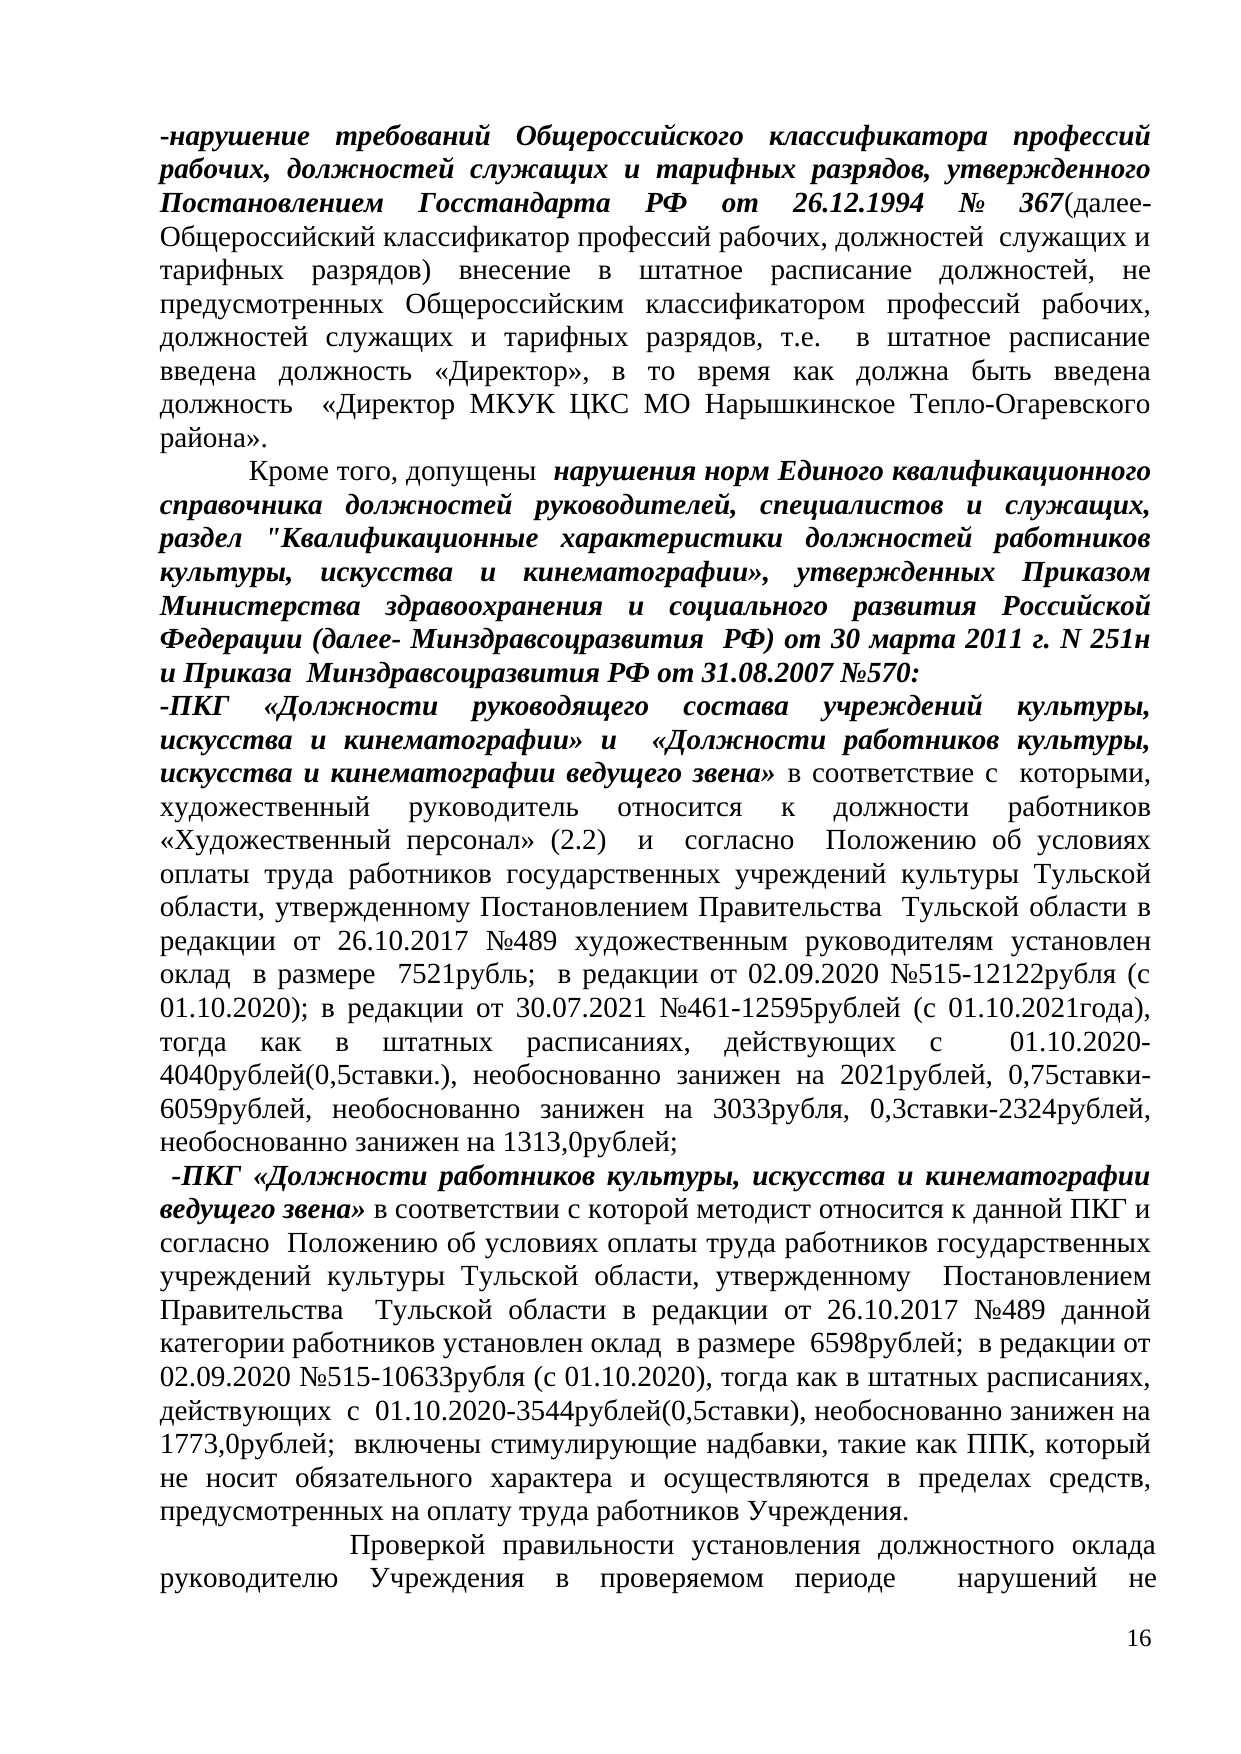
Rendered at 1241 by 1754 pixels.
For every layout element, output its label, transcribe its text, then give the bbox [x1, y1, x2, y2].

text Кроме того, допущены нарушения норм Единого квалификационного справочника должностей руководителей, специалистов и служащих, раздел "Квалификационные характеристики должностей работников культуры, искусства и кинематографии», утвержденных Приказом Министерства здравоохранения и социального развития Российской Федерации (далее- Минздравсоцразвития РФ) от 30 марта 2011 г. N 251н и Приказа Минздравсоцразвития РФ от 31.08.2007 №570: [159, 453, 1152, 688]
text -ПКГ «Должности руководящего состава учреждений культуры, искусства и кинематографии» и «Должности работников культуры, искусства и кинематографии ведущего звена» в соответствие с которыми, художественный руководитель относится к должности работников «Художественный персонал» (2.2) и согласно Положению об условиях оплаты труда работников государственных учреждений культуры Тульской области, утвержденному Постановлением Правительства Тульской области в редакции от 26.10.2017 №489 художественным руководителям установлен оклад в размере 7521рубль; в редакции от 02.09.2020 №515-12122рубля (с 01.10.2020); в редакции от 30.07.2021 №461-12595рублей (с 01.10.2021года), тогда как в штатных расписаниях, действующих с 01.10.2020- 4040рублей(0,5ставки.), необоснованно занижен на 2021рублей, 0,75ставки-6059рублей, необоснованно занижен на 3033рубля, 0,3ставки-2324рублей, необоснованно занижен на 1313,0рублей; [159, 688, 1152, 1158]
text -ПКГ «Должности работников культуры, искусства и кинематографии ведущего звена» в соответствии с которой методист относится к данной ПКГ и согласно Положению об условиях оплаты труда работников государственных учреждений культуры Тульской области, утвержденному Постановлением Правительства Тульской области в редакции от 26.10.2017 №489 данной категории работников установлен оклад в размере 6598рублей; в редакции от 02.09.2020 №515-10633рубля (с 01.10.2020), тогда как в штатных расписаниях, действующих с 01.10.2020-3544рублей(0,5ставки), необоснованно занижен на 1773,0рублей; включены стимулирующие надбавки, такие как ППК, который не носит обязательного характера и осуществляются в пределах средств, предусмотренных на оплату труда работников Учреждения. [159, 1158, 1152, 1527]
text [159, 1527, 1157, 1594]
text -нарушение требований Общероссийского классификатора профессий рабочих, должностей служащих и тарифных разрядов, утвержденного Постановлением Госстандарта РФ от 26.12.1994 № 367(далее-Общероссийский классификатор профессий рабочих, должностей служащих и тарифных разрядов) внесение в штатное расписание должностей, не предусмотренных Общероссийским классификатором профессий рабочих, должностей служащих и тарифных разрядов, т.е. в штатное расписание введена должность «Директор», в то время как должна быть введена должность «Директор МКУК ЦКС МО Нарышкинское Тепло-Огаревского района». [159, 118, 1152, 453]
